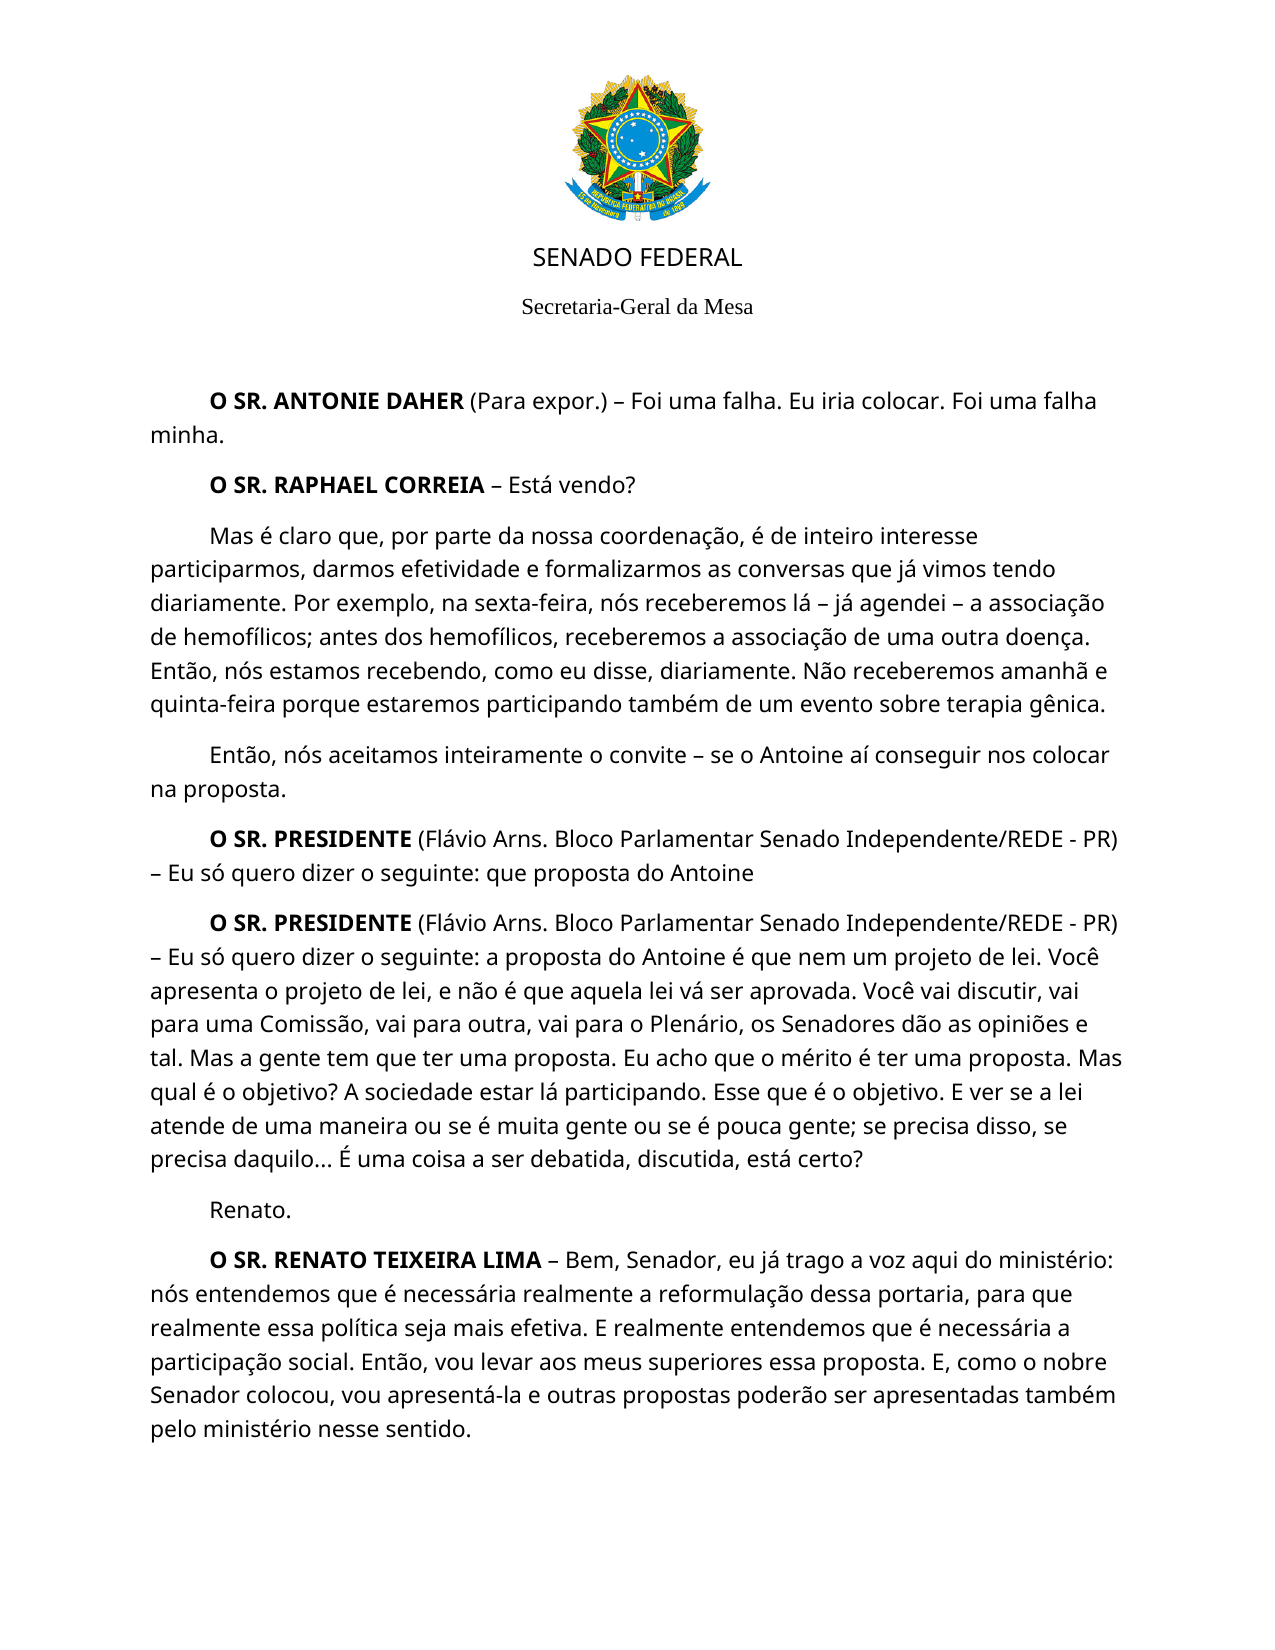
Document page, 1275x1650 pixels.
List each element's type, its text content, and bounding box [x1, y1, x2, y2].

text O SR. PRESIDENTE (Flávio Arns. Bloco Parlamentar Senado Independente/REDE - PR) – Eu só quero dizer o seguinte: a proposta do Antoine é que nem um projeto de lei. Você apresenta o projeto de lei, e não é que aquela lei vá ser aprovada. Você vai discutir, vai para uma Comissão, vai para outra, vai para o Plenário, os Senadores dão as opiniões e tal. Mas a gente tem que ter uma proposta. Eu acho que o mérito é ter uma proposta. Mas qual é o objetivo? A sociedade estar lá participando. Esse que é o objetivo. E ver se a lei atende de uma maneira ou se é muita gente ou se é pouca gente; se precisa disso, se precisa daquilo... É uma coisa a ser debatida, discutida, está certo? [150, 907, 1125, 1174]
picture [564, 75, 711, 221]
text Mas é claro que, por parte da nossa coordenação, é de inteiro interesse participarmos, darmos efetividade e formalizarmos as conversas que já vimos tendo diariamente. Por exemplo, na sexta-feira, nós receberemos lá – já agendei – a associação de hemofílicos; antes dos hemofílicos, receberemos a associação de uma outra doença. Então, nós estamos recebendo, como eu disse, diariamente. Não receberemos amanhã e quinta-feira porque estaremos participando também de um evento sobre terapia gênica. [150, 519, 1125, 719]
text O SR. RAPHAEL CORREIA – Está vendo? [150, 469, 1125, 500]
text O SR. RENATO TEIXEIRA LIMA – Bem, Senador, eu já trago a voz aqui do ministério: nós entendemos que é necessária realmente a reformulação dessa portaria, para que realmente essa política seja mais efetiva. E realmente entendemos que é necessária a participação social. Então, vou levar aos meus superiores essa proposta. E, como o nobre Senador colocou, vou apresentá-la e outras propostas poderão ser apresentadas também pelo ministério nesse sentido. [150, 1244, 1125, 1444]
text O SR. PRESIDENTE (Flávio Arns. Bloco Parlamentar Senado Independente/REDE - PR) – Eu só quero dizer o seguinte: que proposta do Antoine [150, 823, 1125, 888]
text O SR. ANTONIE DAHER (Para expor.) – Foi uma falha. Eu iria colocar. Foi uma falha minha. [150, 385, 1125, 450]
text Renato. [150, 1194, 1125, 1225]
text Então, nós aceitamos inteiramente o convite – se o Antoine aí conseguir nos colocar na proposta. [150, 739, 1125, 804]
